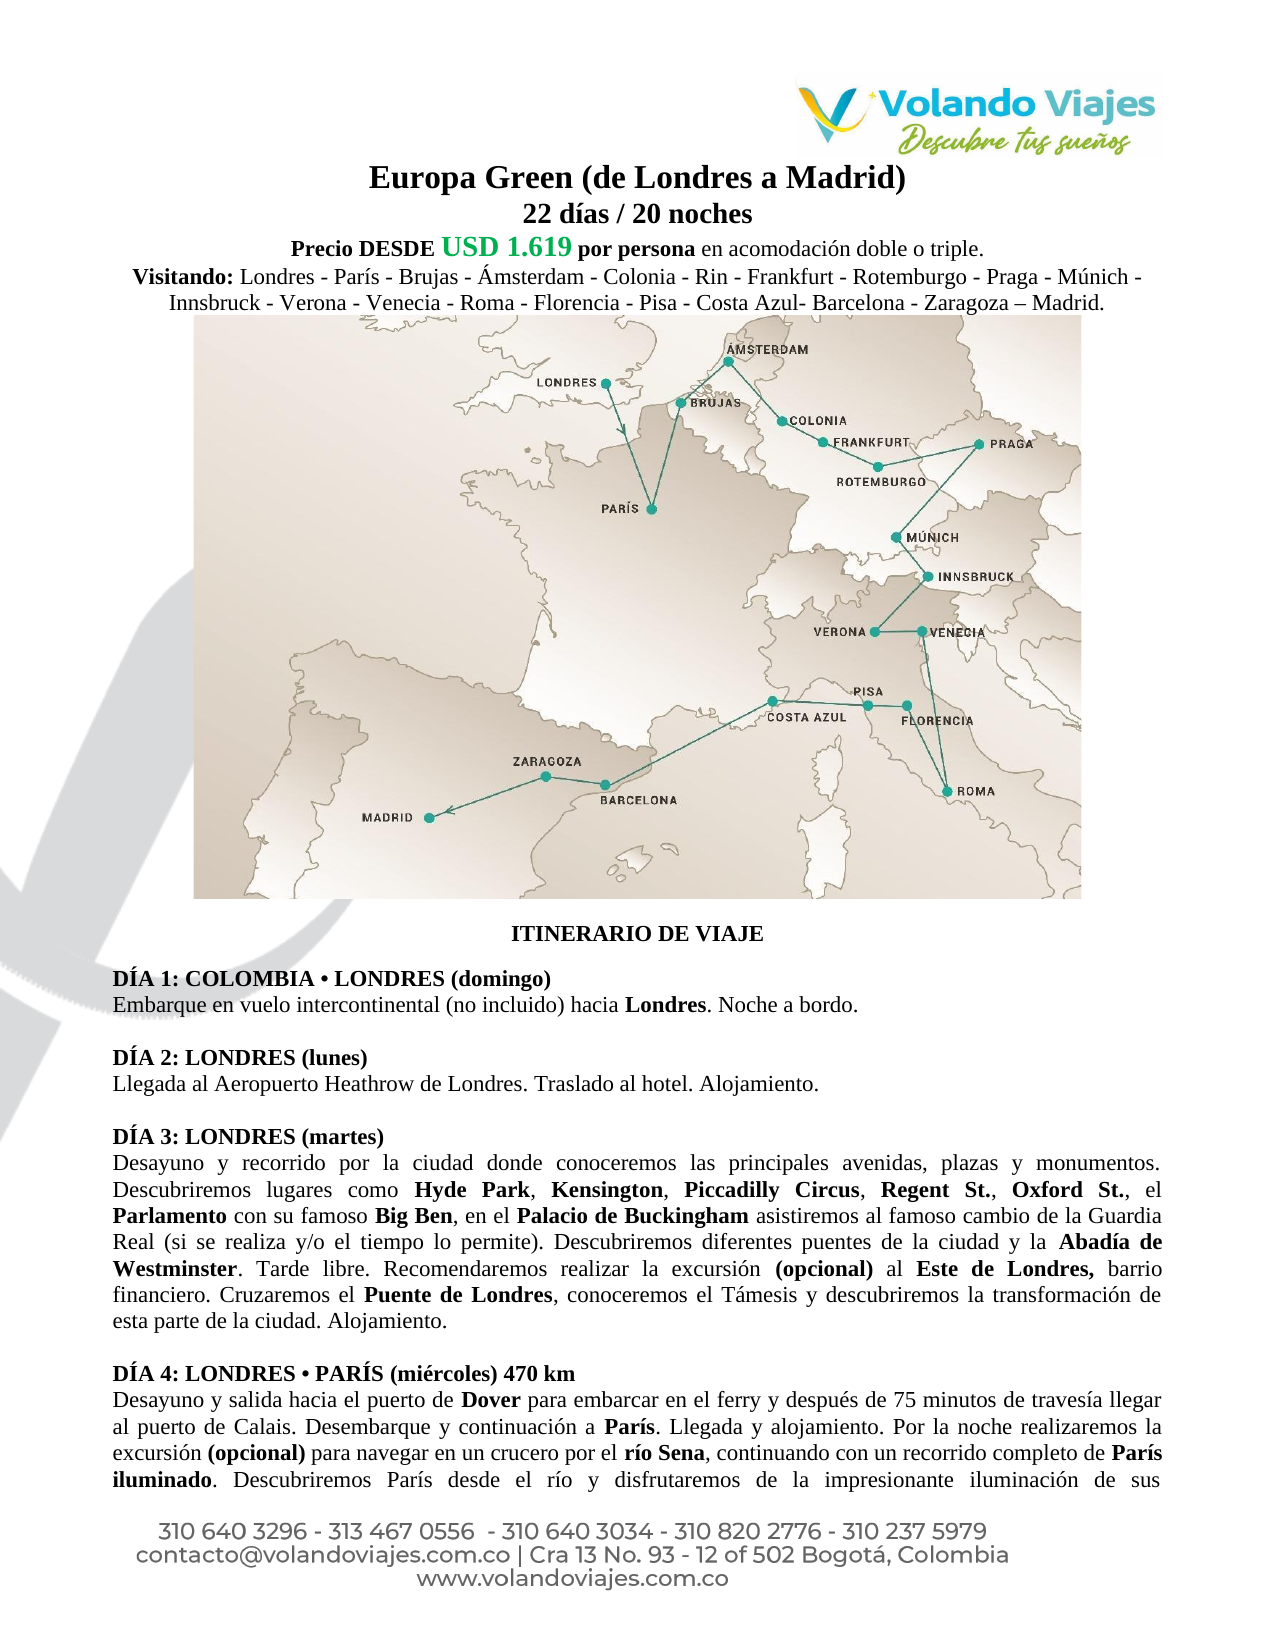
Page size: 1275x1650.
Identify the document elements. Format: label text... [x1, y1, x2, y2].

text DÍA 2: LONDRES (lunes) [112, 1044, 1162, 1070]
text Llegada al Aeropuerto Heathrow de Londres. Traslado al hotel. Alojamiento. [112, 1070, 1162, 1097]
text DÍA 4: LONDRES • PARÍS (miércoles) 470 km [112, 1360, 1162, 1387]
text ITINERARIO DE VIAJE [112, 920, 1162, 946]
text Precio DESDE USD 1.619 por persona en acomodación doble o triple. [112, 229, 1162, 263]
text 22 días / 20 noches [112, 196, 1162, 229]
text Desayuno y recorrido por la ciudad donde conoceremos las principales avenidas, plazas y monumentos. Descubriremos lugares como Hyde Park, Kensington, Piccadilly Circus, Regent St., Oxford St., el Parlamento con su famoso Big Ben, en el Palacio de Buckingham asistiremos al famoso cambio de la Guardia Real (si se realiza y/o el tiempo lo permite). Descubriremos diferentes puentes de la ciudad y la Abadía de Westminster. Tarde libre. Recomendaremos realizar la excursión (opcional) al Este de Londres, barrio financiero. Cruzaremos el Puente de Londres, conoceremos el Támesis y descubriremos la transformación de esta parte de la ciudad. Alojamiento. [112, 1149, 1162, 1334]
text DÍA 3: LONDRES (martes) [112, 1123, 1162, 1149]
picture [112, 1517, 1033, 1597]
picture [0, 315, 1275, 1214]
text Visitando: Londres - París - Brujas - Ámsterdam - Colonia - Rin - Frankfurt - Rotemburgo - Praga - Múnich - Innsbruck - Verona - Venecia - Roma - Florencia - Pisa - Costa Azul- Barcelona - Zaragoza – Madrid. [112, 263, 1162, 316]
text Embarque en vuelo intercontinental (no incluido) hacia Londres. Noche a bordo. [112, 991, 1162, 1018]
picture [794, 73, 1163, 158]
text DÍA 1: COLOMBIA • LONDRES (domingo) [112, 965, 1162, 991]
text Europa Green (de Londres a Madrid) [112, 158, 1162, 196]
